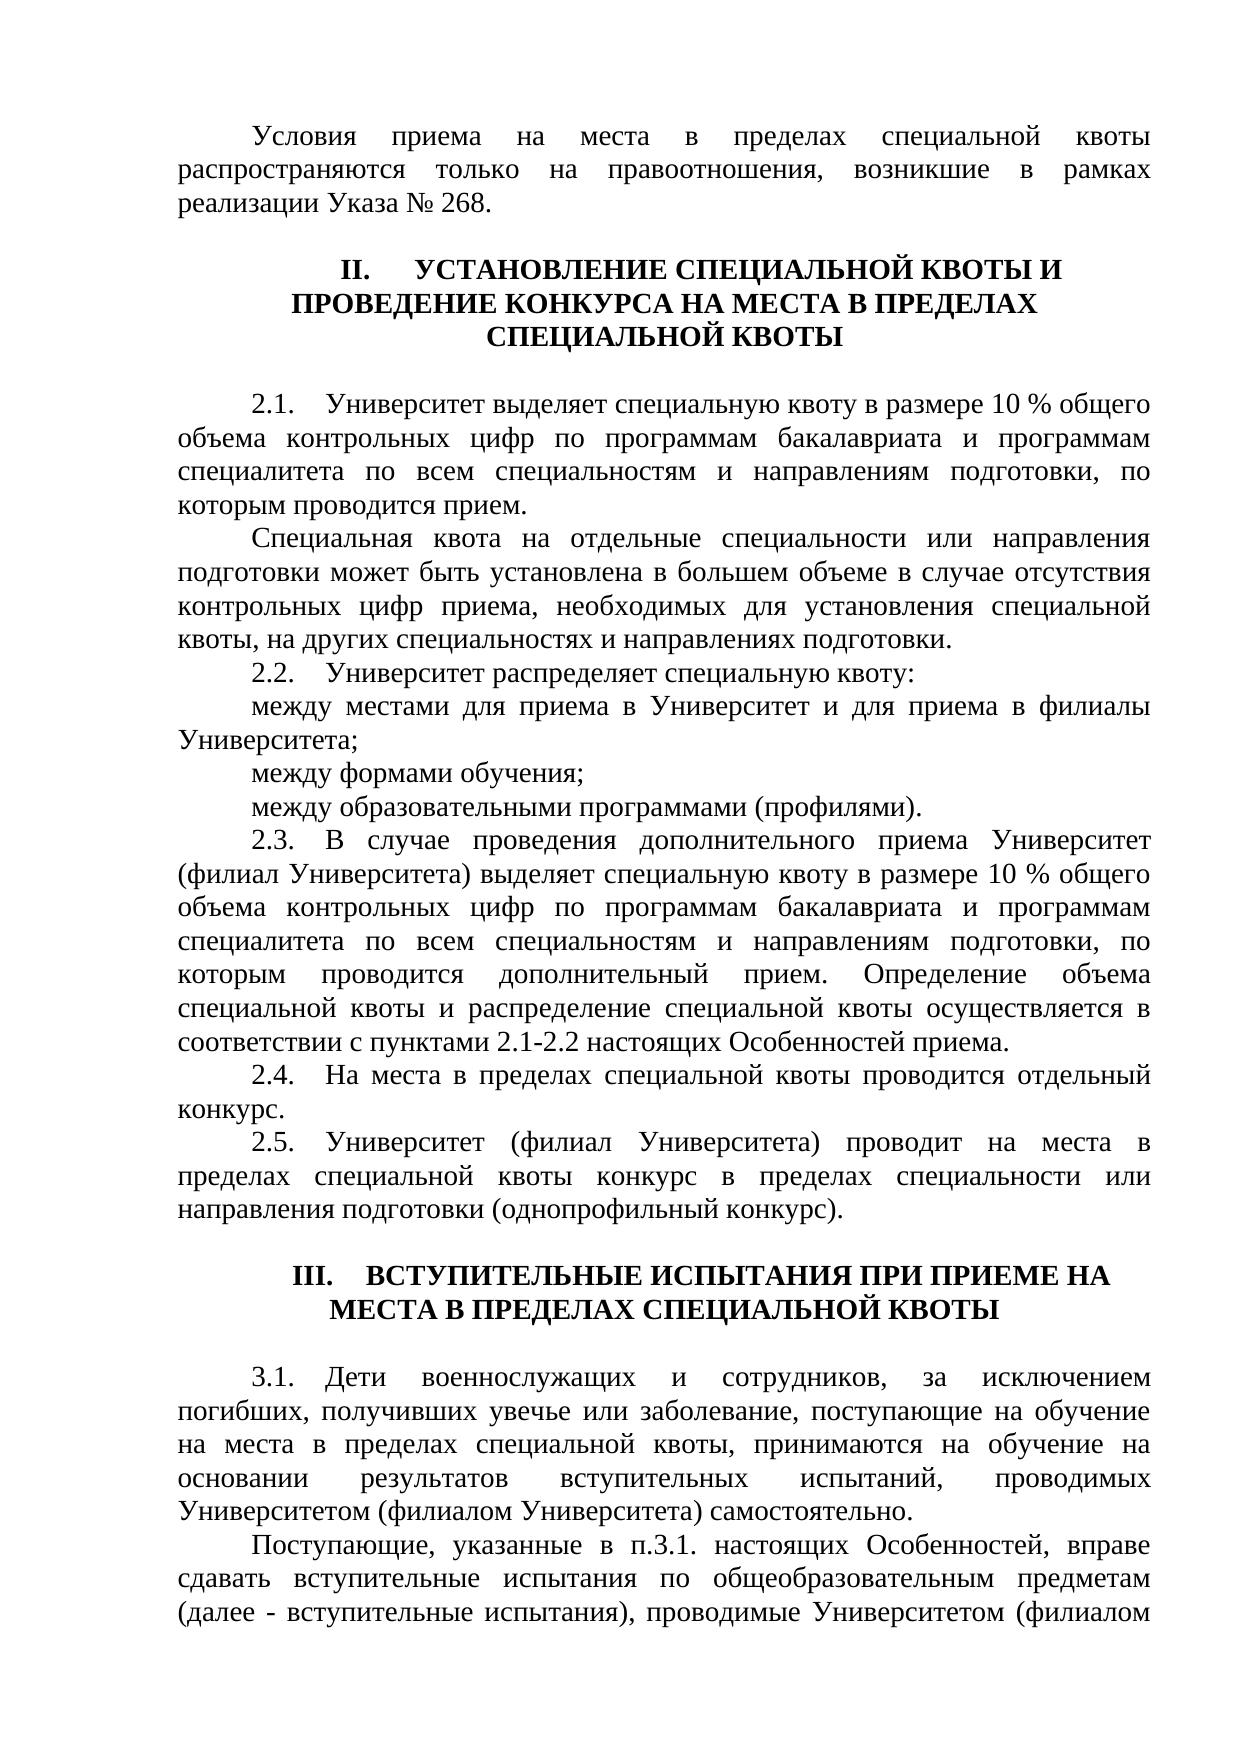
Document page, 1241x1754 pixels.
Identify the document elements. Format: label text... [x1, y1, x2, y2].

text 2.4. На места в пределах специальной квоты проводится отдельный конкурс. [177, 1057, 1152, 1124]
text 2.3. В случае проведения дополнительного приема Университет (филиал Университета) выделяет специальную квоту в размере 10 % общего объема контрольных цифр по программам бакалавриата и программам специалитета по всем специальностям и направлениям подготовки, по которым проводится дополнительный прием. Определение объема специальной квоты и распределение специальной квоты осуществляется в соответствии с пунктами 2.1-2.2 настоящих Особенностей приема. [177, 822, 1152, 1057]
text 2.2. Университет распределяет специальную квоту: [177, 655, 1152, 688]
text между образовательными программами (профилями). [177, 789, 1152, 822]
text 3.1. Дети военнослужащих и сотрудников, за исключением погибших, получивших увечье или заболевание, поступающие на обучение на места в пределах специальной квоты, принимаются на обучение на основании результатов вступительных испытаний, проводимых Университетом (филиалом Университета) самостоятельно. [177, 1359, 1152, 1527]
text II. УСТАНОВЛЕНИЕ СПЕЦИАЛЬНОЙ КВОТЫ И ПРОВЕДЕНИЕ КОНКУРСА НА МЕСТА В ПРЕДЕЛАХ СПЕЦИАЛЬНОЙ КВОТЫ [177, 252, 1152, 353]
text 2.1. Университет выделяет специальную квоту в размере 10 % общего объема контрольных цифр по программам бакалавриата и программам специалитета по всем специальностям и направлениям подготовки, по которым проводится прием. [177, 386, 1152, 521]
text 2.5. Университет (филиал Университета) проводит на места в пределах специальной квоты конкурс в пределах специальности или направления подготовки (однопрофильный конкурс). [177, 1124, 1152, 1225]
text между местами для приема в Университет и для приема в филиалы Университета; [177, 688, 1152, 755]
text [177, 1527, 1152, 1627]
text Специальная квота на отдельные специальности или направления подготовки может быть установлена в большем объеме в случае отсутствия контрольных цифр приема, необходимых для установления специальной квоты, на других специальностях и направлениях подготовки. [177, 521, 1152, 655]
text III. ВСТУПИТЕЛЬНЫЕ ИСПЫТАНИЯ ПРИ ПРИЕМЕ НА МЕСТА В ПРЕДЕЛАХ СПЕЦИАЛЬНОЙ КВОТЫ [177, 1258, 1152, 1326]
text Условия приема на места в пределах специальной квоты распространяются только на правоотношения, возникшие в рамках реализации Указа № 268. [177, 118, 1152, 219]
text между формами обучения; [177, 755, 1152, 789]
